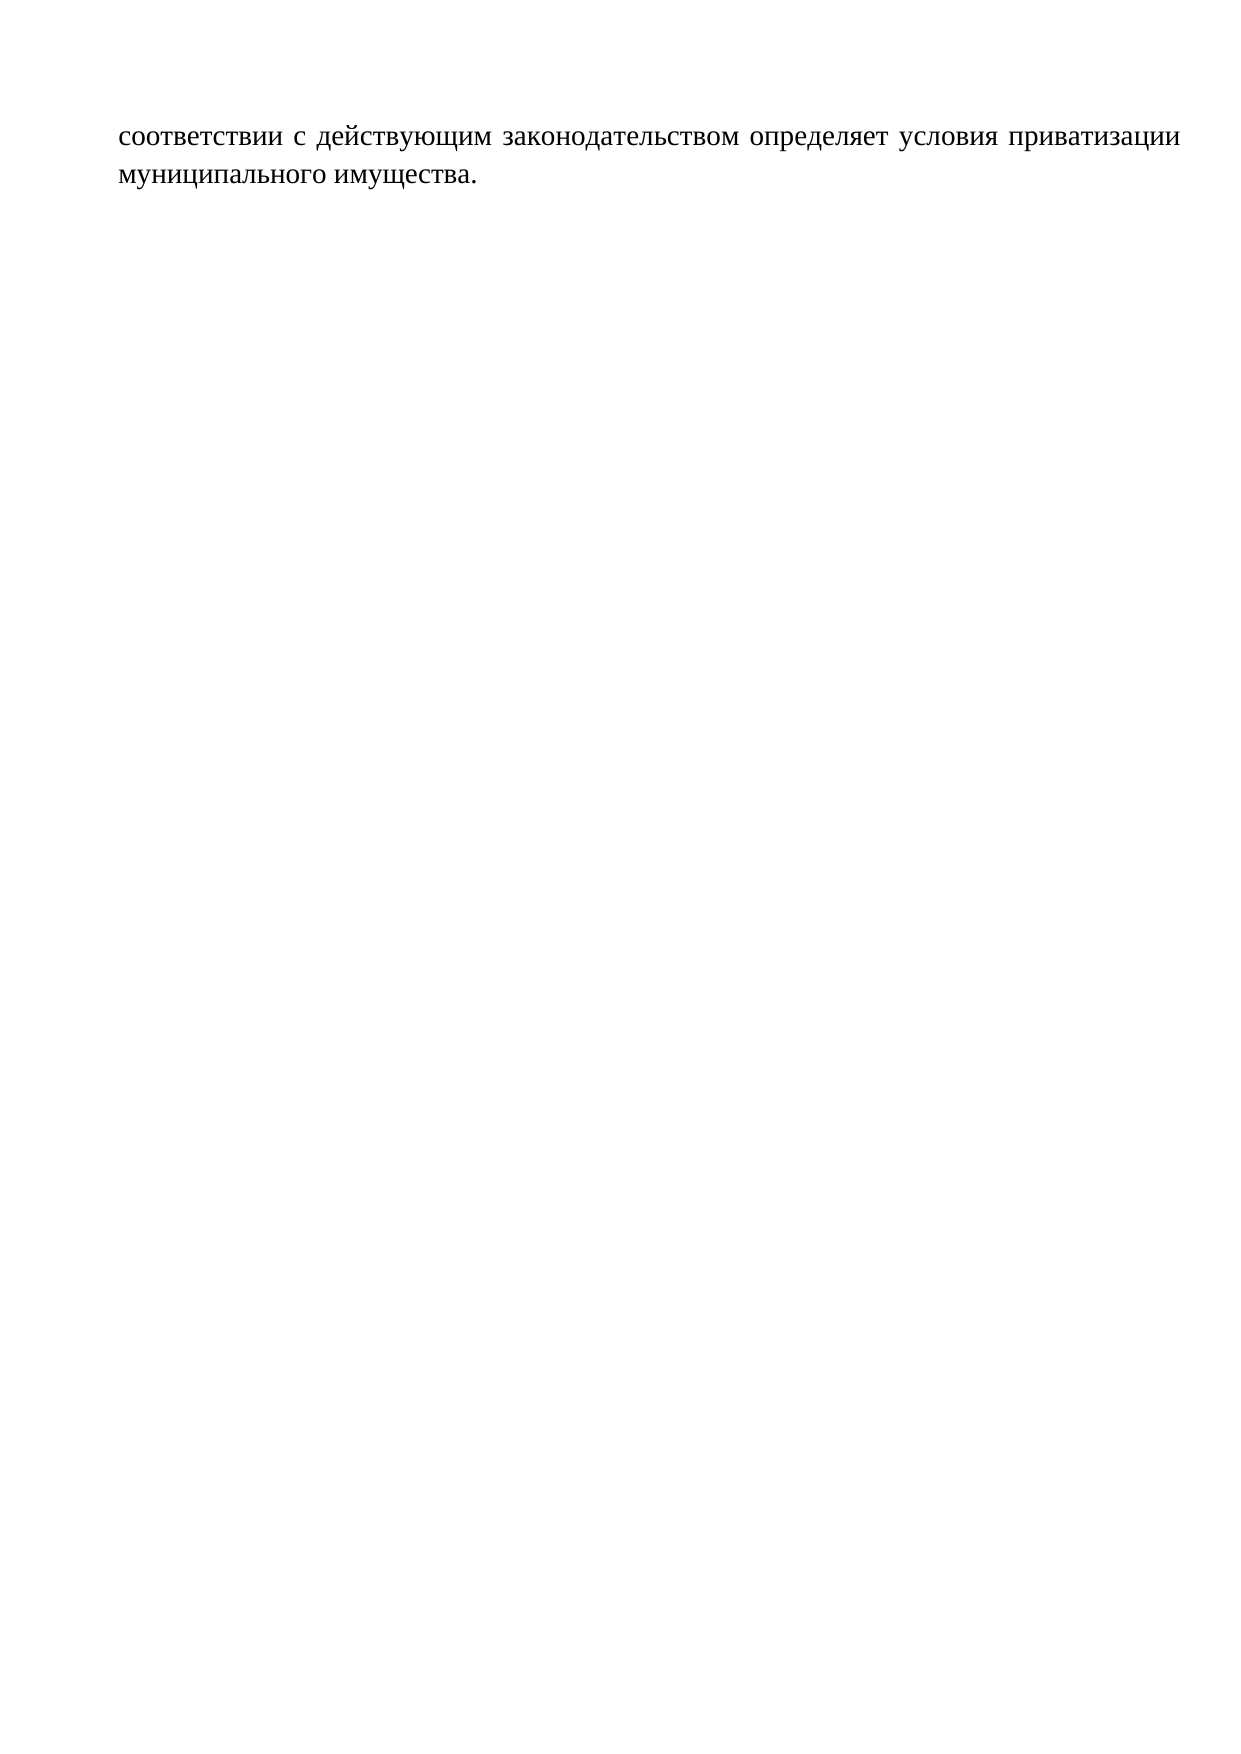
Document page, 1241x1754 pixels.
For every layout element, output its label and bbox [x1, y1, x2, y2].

text [118, 118, 1181, 190]
